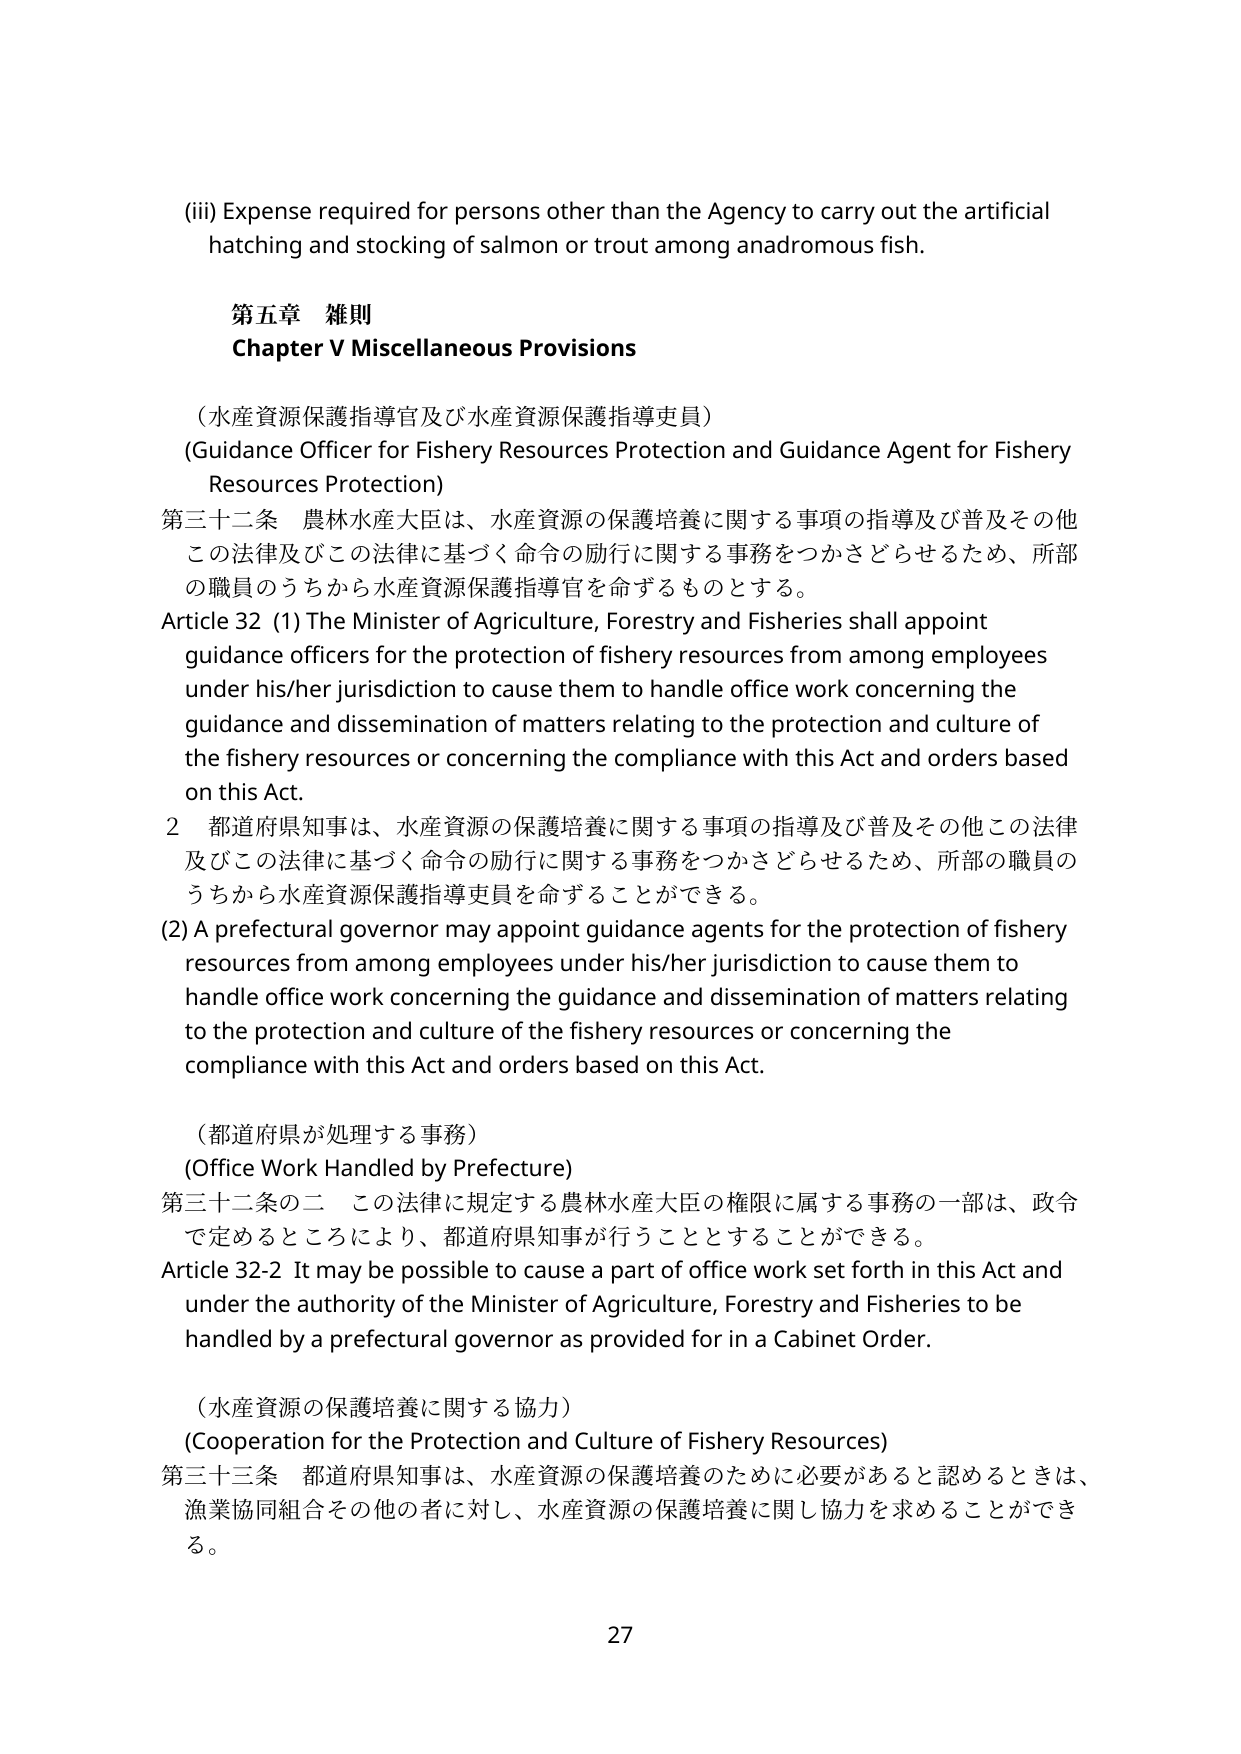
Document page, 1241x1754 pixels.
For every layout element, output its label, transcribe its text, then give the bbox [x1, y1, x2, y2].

text （水産資源の保護培養に関する協力） [184, 1389, 1079, 1424]
text (Office Work Handled by Prefecture) [184, 1150, 1079, 1184]
text （都道府県が処理する事務） [184, 1116, 1079, 1150]
text (2) A prefectural governor may appoint guidance agents for the protection of fishery resources from among employees under his/her jurisdiction to cause them to handle office work concerning the guidance and dissemination of matters relating to the protection and culture of the fishery resources or concerning the compliance with this Act and orders based on this Act. [161, 911, 1079, 1082]
text 第三十二条の二 この法律に規定する農林水産大臣の権限に属する事務の一部は、政令で定めるところにより、都道府県知事が行うこととすることができる。 [161, 1184, 1079, 1253]
text ２ 都道府県知事は、水産資源の保護培養に関する事項の指導及び普及その他この法律及びこの法律に基づく命令の励行に関する事務をつかさどらせるため、所部の職員のうちから水産資源保護指導吏員を命ずることができる。 [161, 809, 1079, 911]
text Chapter V Miscellaneous Provisions [230, 330, 1079, 364]
text (iii) Expense required for persons other than the Agency to carry out the artificial hatching and stocking of salmon or trout among anadromous fish. [184, 194, 1079, 262]
text (Cooperation for the Protection and Culture of Fishery Resources) [184, 1424, 1079, 1458]
text (Guidance Officer for Fishery Resources Protection and Guidance Agent for Fishery Resources Protection) [184, 433, 1079, 501]
text （水産資源保護指導官及び水産資源保護指導吏員） [184, 399, 1079, 433]
text Article 32-2 It may be possible to cause a part of office work set forth in this Act and under the authority of the Minister of Agriculture, Forestry and Fisheries to be handled by a prefectural governor as provided for in a Cabinet Order. [161, 1253, 1079, 1355]
text 第三十三条 都道府県知事は、水産資源の保護培養のために必要があると認めるときは、漁業協同組合その他の者に対し、水産資源の保護培養に関し協力を求めることができる。 [161, 1458, 1079, 1560]
text 第五章 雑則 [230, 296, 1079, 330]
text Article 32 (1) The Minister of Agriculture, Forestry and Fisheries shall appoint guidance officers for the protection of fishery resources from among employees under his/her jurisdiction to cause them to handle office work concerning the guidance and dissemination of matters relating to the protection and culture of the fishery resources or concerning the compliance with this Act and orders based on this Act. [161, 604, 1079, 809]
text 第三十二条 農林水産大臣は、水産資源の保護培養に関する事項の指導及び普及その他この法律及びこの法律に基づく命令の励行に関する事務をつかさどらせるため、所部の職員のうちから水産資源保護指導官を命ずるものとする。 [161, 501, 1079, 604]
